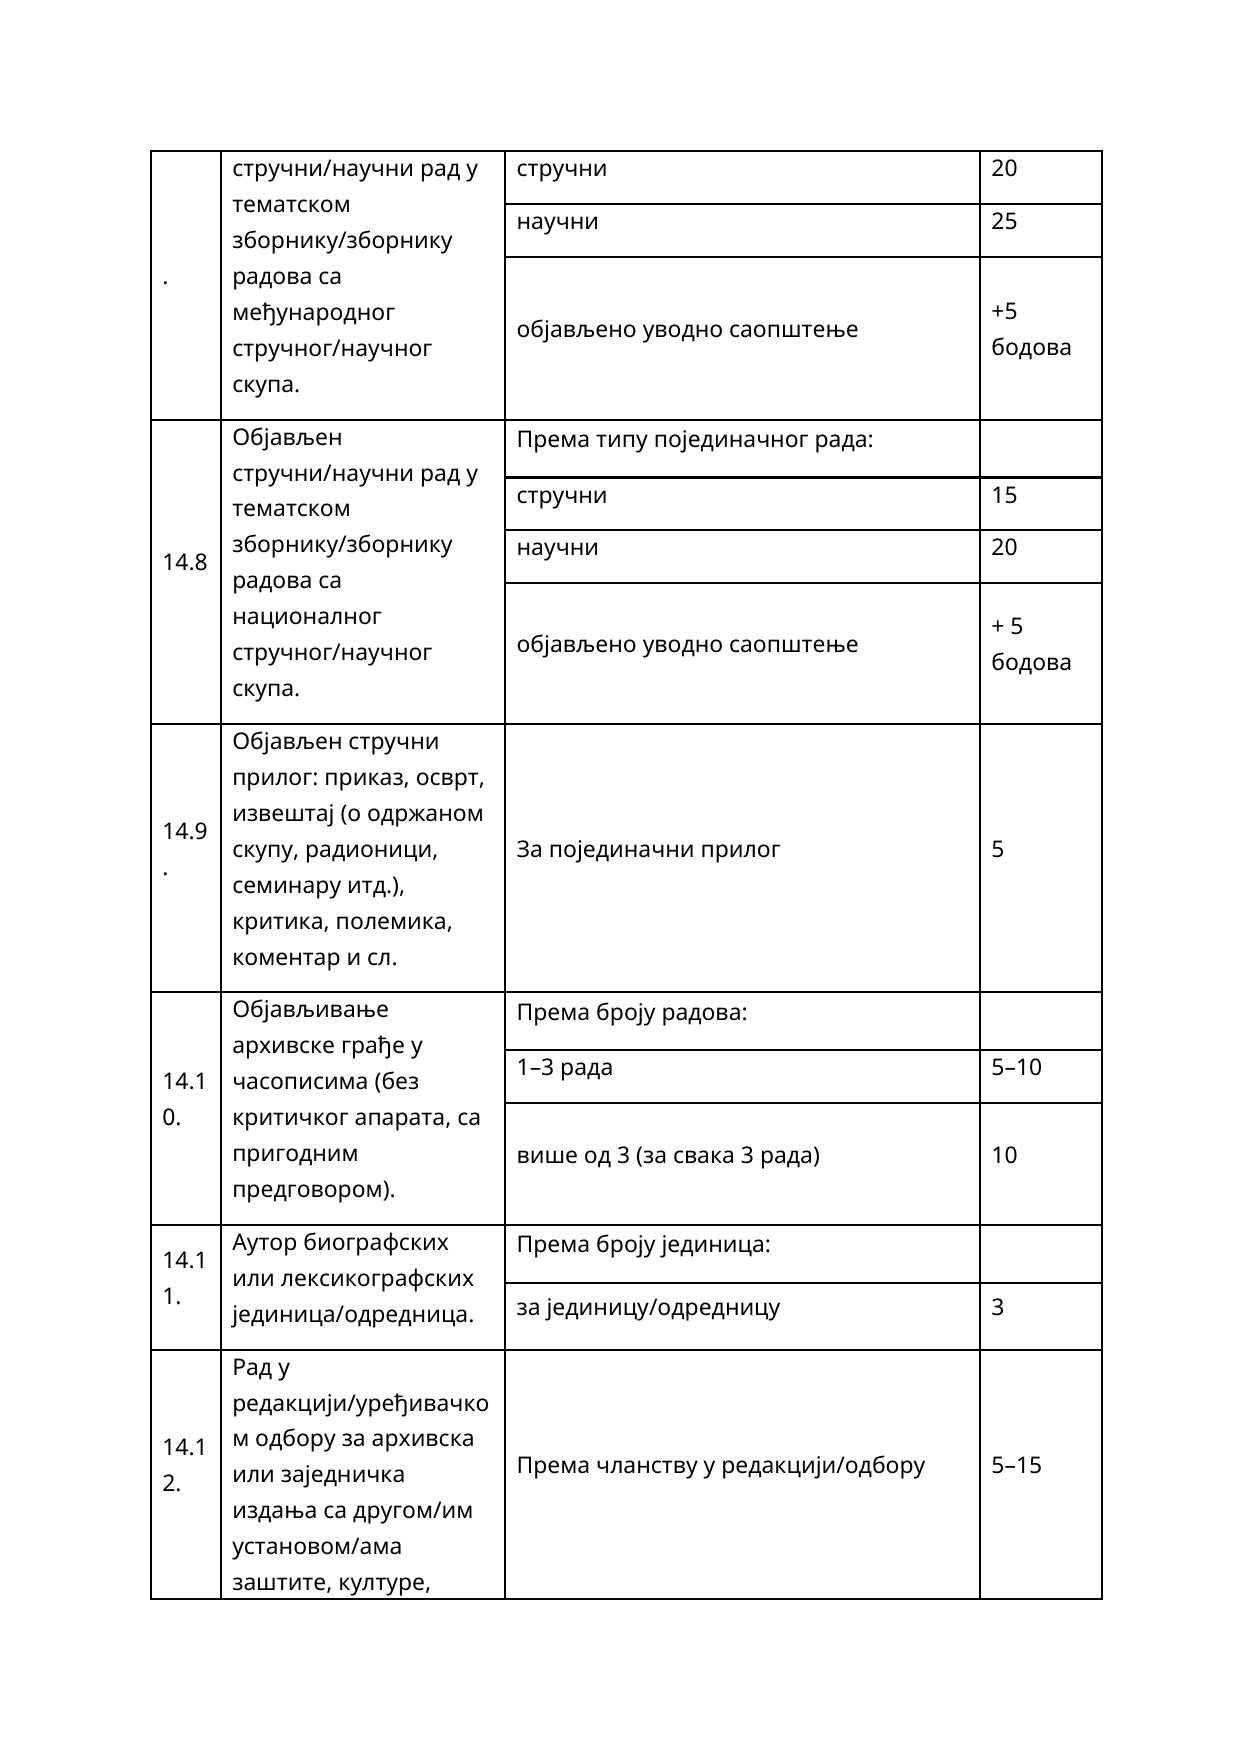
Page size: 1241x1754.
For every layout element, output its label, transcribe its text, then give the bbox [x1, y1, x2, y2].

table_cell за јединицу/одредницу [506, 1284, 979, 1348]
table_cell 14.10. [152, 993, 220, 1224]
table_cell 5 [981, 725, 1101, 991]
table_cell 10 [981, 1104, 1101, 1224]
table_cell [981, 421, 1101, 476]
table_cell Према броју радова: [506, 993, 979, 1049]
table_cell 20 [981, 531, 1101, 582]
table_cell За појединачни прилог [506, 725, 979, 991]
table_cell 14.11. [152, 1226, 220, 1348]
table_cell Према типу појединачног рада: [506, 421, 979, 476]
table_cell 25 [981, 205, 1101, 256]
table_cell 14.12. [152, 1351, 220, 1597]
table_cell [222, 1351, 504, 1597]
table_cell 5–15 [981, 1351, 1101, 1597]
table_cell Објављивање архивске грађе у часописима (без критичког апарата, са пригодним предговором). [222, 993, 504, 1224]
table_cell научни [506, 205, 979, 256]
table_cell објављено уводно саопштење [506, 584, 979, 723]
table_cell објављено уводно саопштење [506, 258, 979, 418]
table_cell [506, 1351, 979, 1597]
table_cell 14.7. [152, 152, 220, 418]
table_cell 20 [981, 152, 1101, 203]
table_cell научни [506, 531, 979, 582]
table_cell Објављен стручни прилог: приказ, осврт, извештај (о одржаном скупу, радионици, семинару итд.), критика, полемика, коментар и сл. [222, 725, 504, 991]
table_cell 5–10 [981, 1051, 1101, 1102]
table_cell Објављен стручни/научни рад у тематском зборнику/зборнику радова са националног стручног/научног скупа. [222, 421, 504, 723]
table_cell стручни [506, 152, 979, 203]
table_cell стручни [506, 479, 979, 529]
table_cell више од 3 (за свака 3 рада) [506, 1104, 979, 1224]
table_cell 14.9. [152, 725, 220, 991]
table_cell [222, 152, 504, 418]
table_cell [981, 1226, 1101, 1282]
table_cell 14.8 [152, 421, 220, 723]
table_cell +5 бодова [981, 258, 1101, 418]
table_cell Према броју јединица: [506, 1226, 979, 1282]
table_cell [981, 993, 1101, 1049]
table_cell Аутор биографских или лексикографских јединица/одредница. [222, 1226, 504, 1348]
table_cell + 5 бодова [981, 584, 1101, 723]
table_cell 3 [981, 1284, 1101, 1348]
table_cell 15 [981, 479, 1101, 529]
table_cell 1–3 рада [506, 1051, 979, 1102]
